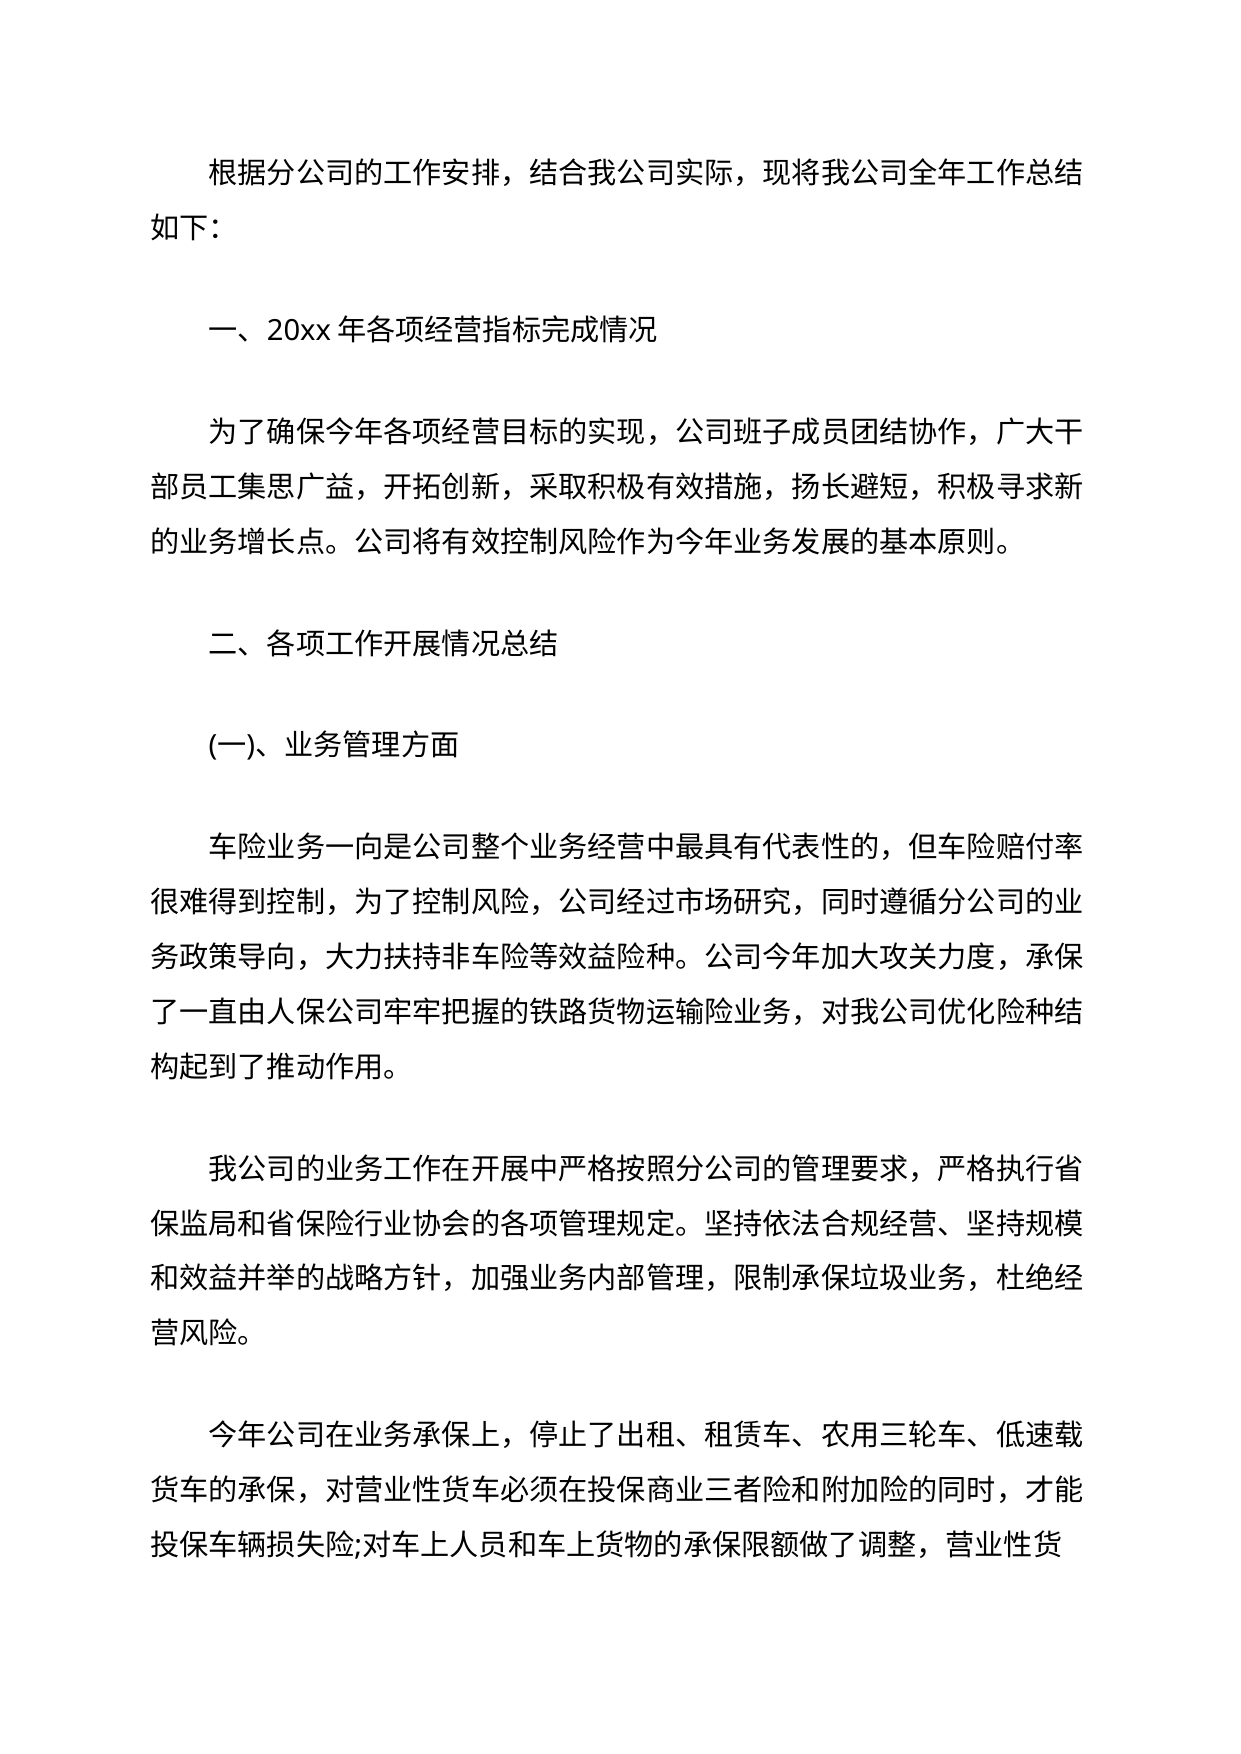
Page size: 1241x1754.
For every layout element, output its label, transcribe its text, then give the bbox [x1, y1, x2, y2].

text 二、各项工作开展情况总结 [150, 620, 1090, 662]
text 车险业务一向是公司整个业务经营中最具有代表性的，但车险赔付率很难得到控制，为了控制风险，公司经过市场研究，同时遵循分公司的业务政策导向，大力扶持非车险等效益险种。公司今年加大攻关力度，承保了一直由人保公司牢牢把握的铁路货物运输险业务，对我公司优化险种结构起到了推动作用。 [150, 824, 1090, 1086]
text (一)、业务管理方面 [150, 722, 1090, 764]
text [150, 1412, 1090, 1564]
text 我公司的业务工作在开展中严格按照分公司的管理要求，严格执行省保监局和省保险行业协会的各项管理规定。坚持依法合规经营、坚持规模和效益并举的战略方针，加强业务内部管理，限制承保垃圾业务，杜绝经营风险。 [150, 1145, 1090, 1352]
text 为了确保今年各项经营目标的实现，公司班子成员团结协作，广大干部员工集思广益，开拓创新，采取积极有效措施，扬长避短，积极寻求新的业务增长点。公司将有效控制风险作为今年业务发展的基本原则。 [150, 409, 1090, 561]
text 根据分公司的工作安排，结合我公司实际，现将我公司全年工作总结如下： [150, 150, 1090, 247]
text 一、20xx年各项经营指标完成情况 [150, 307, 1090, 349]
